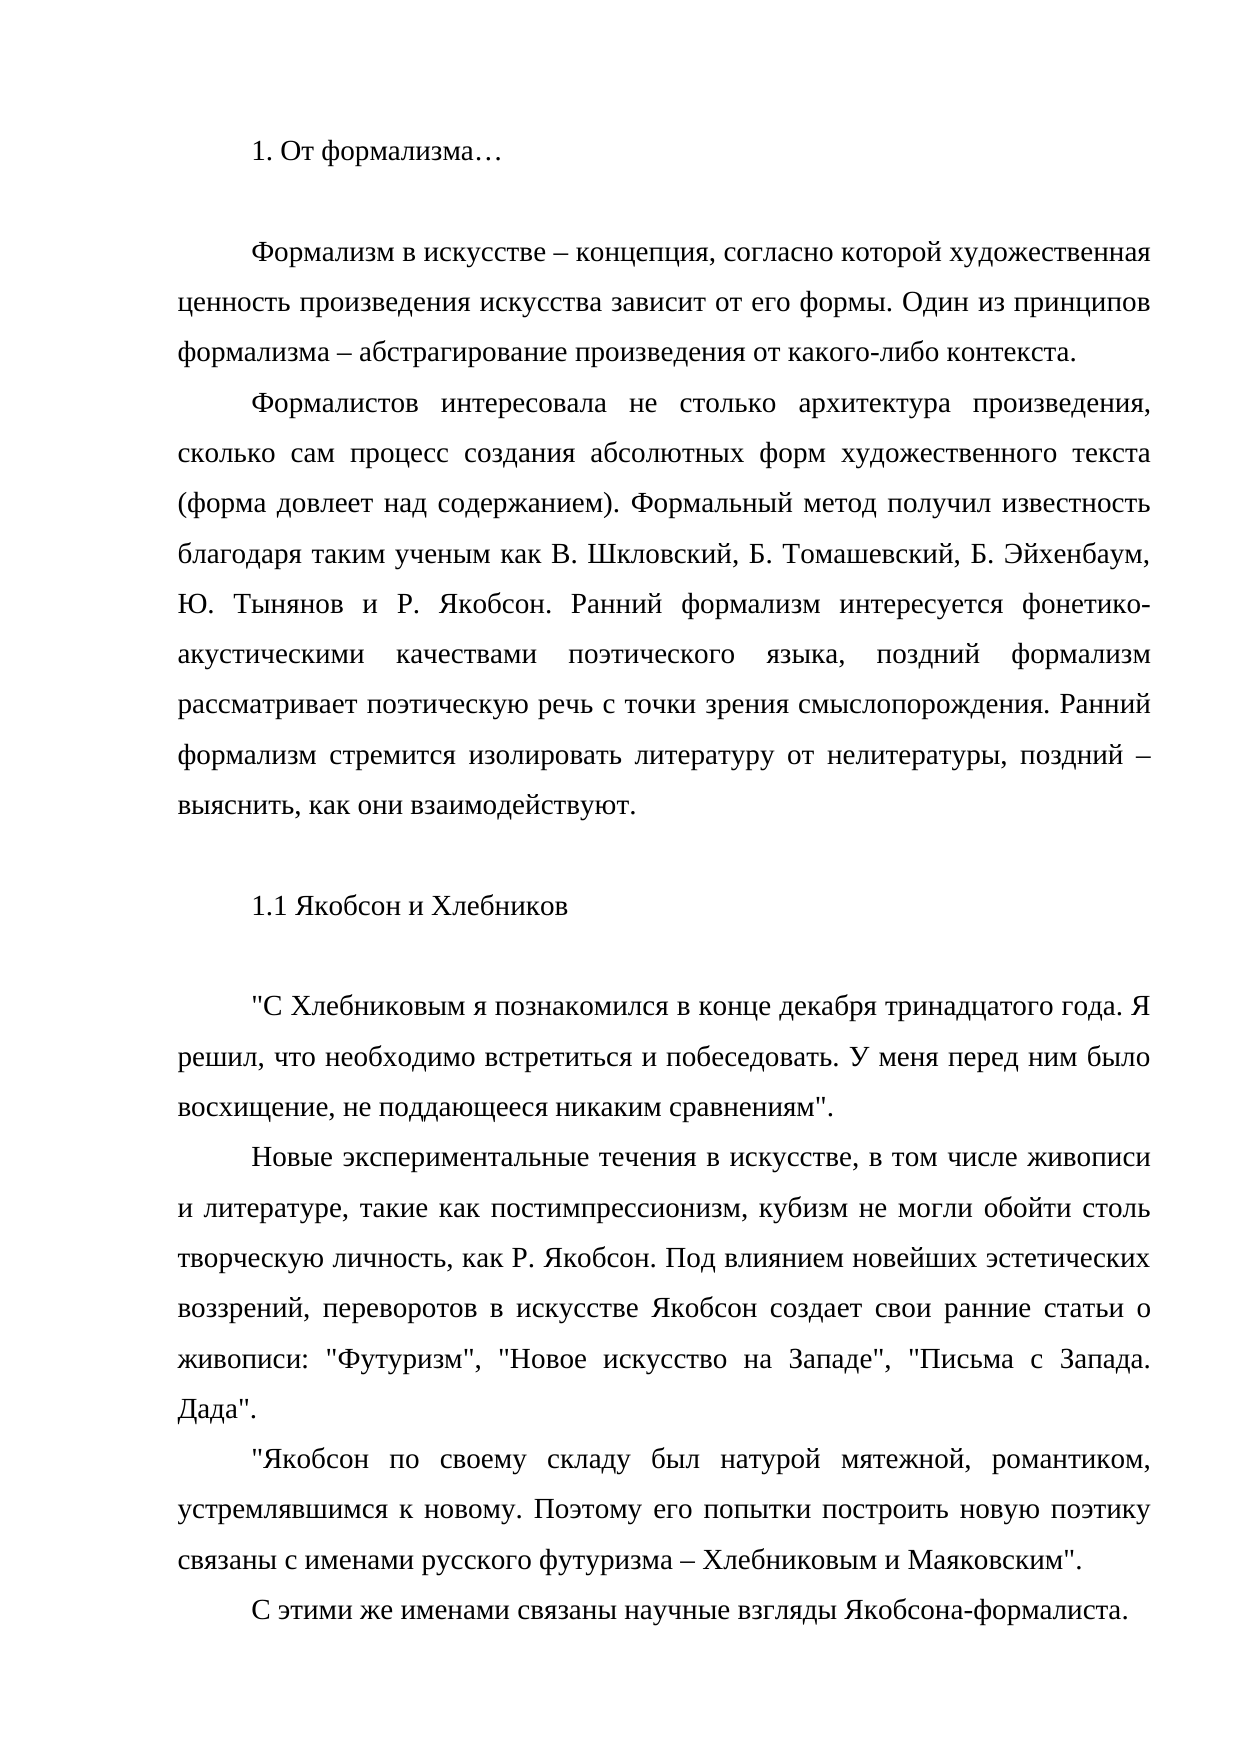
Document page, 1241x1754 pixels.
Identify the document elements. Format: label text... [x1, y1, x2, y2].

text "Якобсон по своему складу был натурой мятежной, романтиком, устремлявшимся к новому. Поэтому его попытки построить новую поэтику связаны с именами русского футуризма – Хлебниковым и Маяковским". [177, 1441, 1152, 1576]
text Формализм в искусстве – концепция, согласно которой художественная ценность произведения искусства зависит от его формы. Один из принципов формализма – абстрагирование произведения от какого-либо контекста. [177, 234, 1152, 368]
text 1.1 Якобсон и Хлебников [177, 888, 1152, 921]
text Новые экспериментальные течения в искусстве, в том числе живописи и литературе, такие как постимпрессионизм, кубизм не могли обойти столь творческую личность, как Р. Якобсон. Под влиянием новейших эстетических воззрений, переворотов в искусстве Якобсон создает свои ранние статьи о живописи: "Футуризм", "Новое искусство на Западе", "Письма с Запада. Дада". [177, 1139, 1152, 1424]
text С этими же именами связаны научные взгляды Якобсона-формалиста. [177, 1592, 1152, 1626]
text "С Хлебниковым я познакомился в конце декабря тринадцатого года. Я решил, что необходимо встретиться и побеседовать. У меня перед ним было восхищение, не поддающееся никаким сравнениям". [177, 988, 1152, 1123]
text 1. От формализма… [177, 133, 1152, 167]
text Формалистов интересовала не столько архитектура произведения, сколько сам процесс создания абсолютных форм художественного текста (форма довлеет над содержанием). Формальный метод получил известность благодаря таким ученым как В. Шкловский, Б. Томашевский, Б. Эйхенбаум, Ю. Тынянов и Р. Якобсон. Ранний формализм интересуется фонетико-акустическими качествами поэтического языка, поздний формализм рассматривает поэтическую речь с точки зрения смыслопорождения. Ранний формализм стремится изолировать литературу от нелитературы, поздний – выяснить, как они взаимодействуют. [177, 385, 1152, 821]
